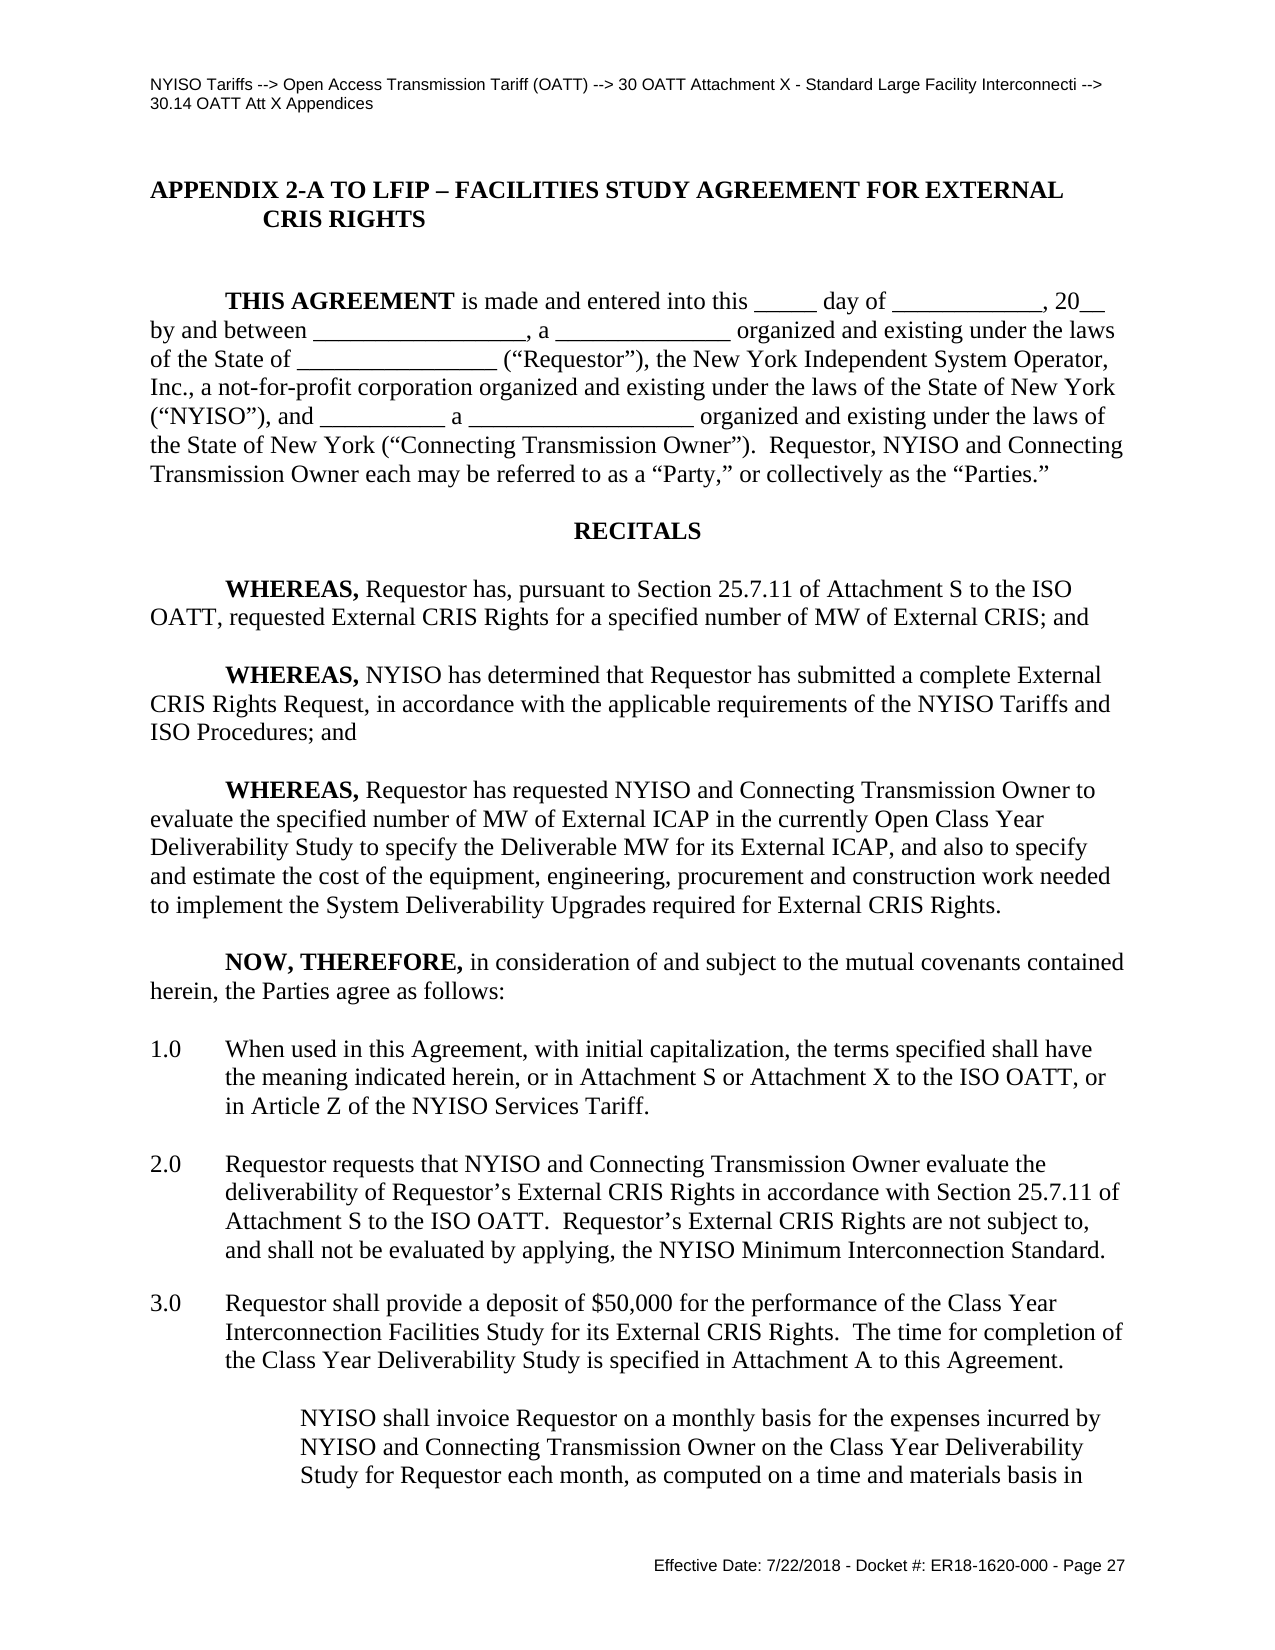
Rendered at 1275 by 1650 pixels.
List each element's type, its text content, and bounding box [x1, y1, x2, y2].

text THIS AGREEMENT is made and entered into this _____ day of ____________, 20__ by and between _________________, a ______________ organized and existing under the laws of the State of ________________ (“Requestor”), the New York Independent System Operator, Inc., a not-for-profit corporation organized and existing under the laws of the State of New York (“NYISO”), and __________ a __________________ organized and existing under the laws of the State of New York (“Connecting Transmission Owner”). Requestor, NYISO and Connecting Transmission Owner each may be referred to as a “Party,” or collectively as the “Parties.” [150, 286, 1125, 487]
text 1.0 When used in this Agreement, with initial capitalization, the terms specified shall have the meaning indicated herein, or in Attachment S or Attachment X to the ISO OATT, or in Article Z of the NYISO Services Tariff. [150, 1034, 1125, 1120]
subtitle APPENDIX 2-A TO LFIP – FACILITIES STUDY AGREEMENT FOR EXTERNAL CRIS RIGHTS [150, 175, 1123, 232]
text WHEREAS, NYISO has determined that Requestor has submitted a complete External CRIS Rights Request, in accordance with the applicable requirements of the NYISO Tariffs and ISO Procedures; and [150, 660, 1125, 746]
text WHEREAS, Requestor has, pursuant to Section 25.7.11 of Attachment S to the ISO OATT, requested External CRIS Rights for a specified number of MW of External CRIS; and [150, 574, 1125, 631]
text WHEREAS, Requestor has requested NYISO and Connecting Transmission Owner to evaluate the specified number of MW of External ICAP in the currently Open Class Year Deliverability Study to specify the Deliverable MW for its External ICAP, and also to specify and estimate the cost of the equipment, engineering, procurement and construction work needed to implement the System Deliverability Upgrades required for External CRIS Rights. [150, 775, 1125, 919]
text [300, 1403, 1125, 1489]
text 3.0 Requestor shall provide a deposit of $50,000 for the performance of the Class Year Interconnection Facilities Study for its External CRIS Rights. The time for completion of the Class Year Deliverability Study is specified in Attachment A to this Agreement. [150, 1288, 1125, 1374]
text RECITALS [150, 516, 1125, 545]
text NOW, THEREFORE, in consideration of and subject to the mutual covenants contained herein, the Parties agree as follows: [150, 947, 1125, 1005]
text 2.0 Requestor requests that NYISO and Connecting Transmission Owner evaluate the deliverability of Requestor’s External CRIS Rights in accordance with Section 25.7.11 of Attachment S to the ISO OATT. Requestor’s External CRIS Rights are not subject to, and shall not be evaluated by applying, the NYISO Minimum Interconnection Standard. [150, 1149, 1125, 1264]
